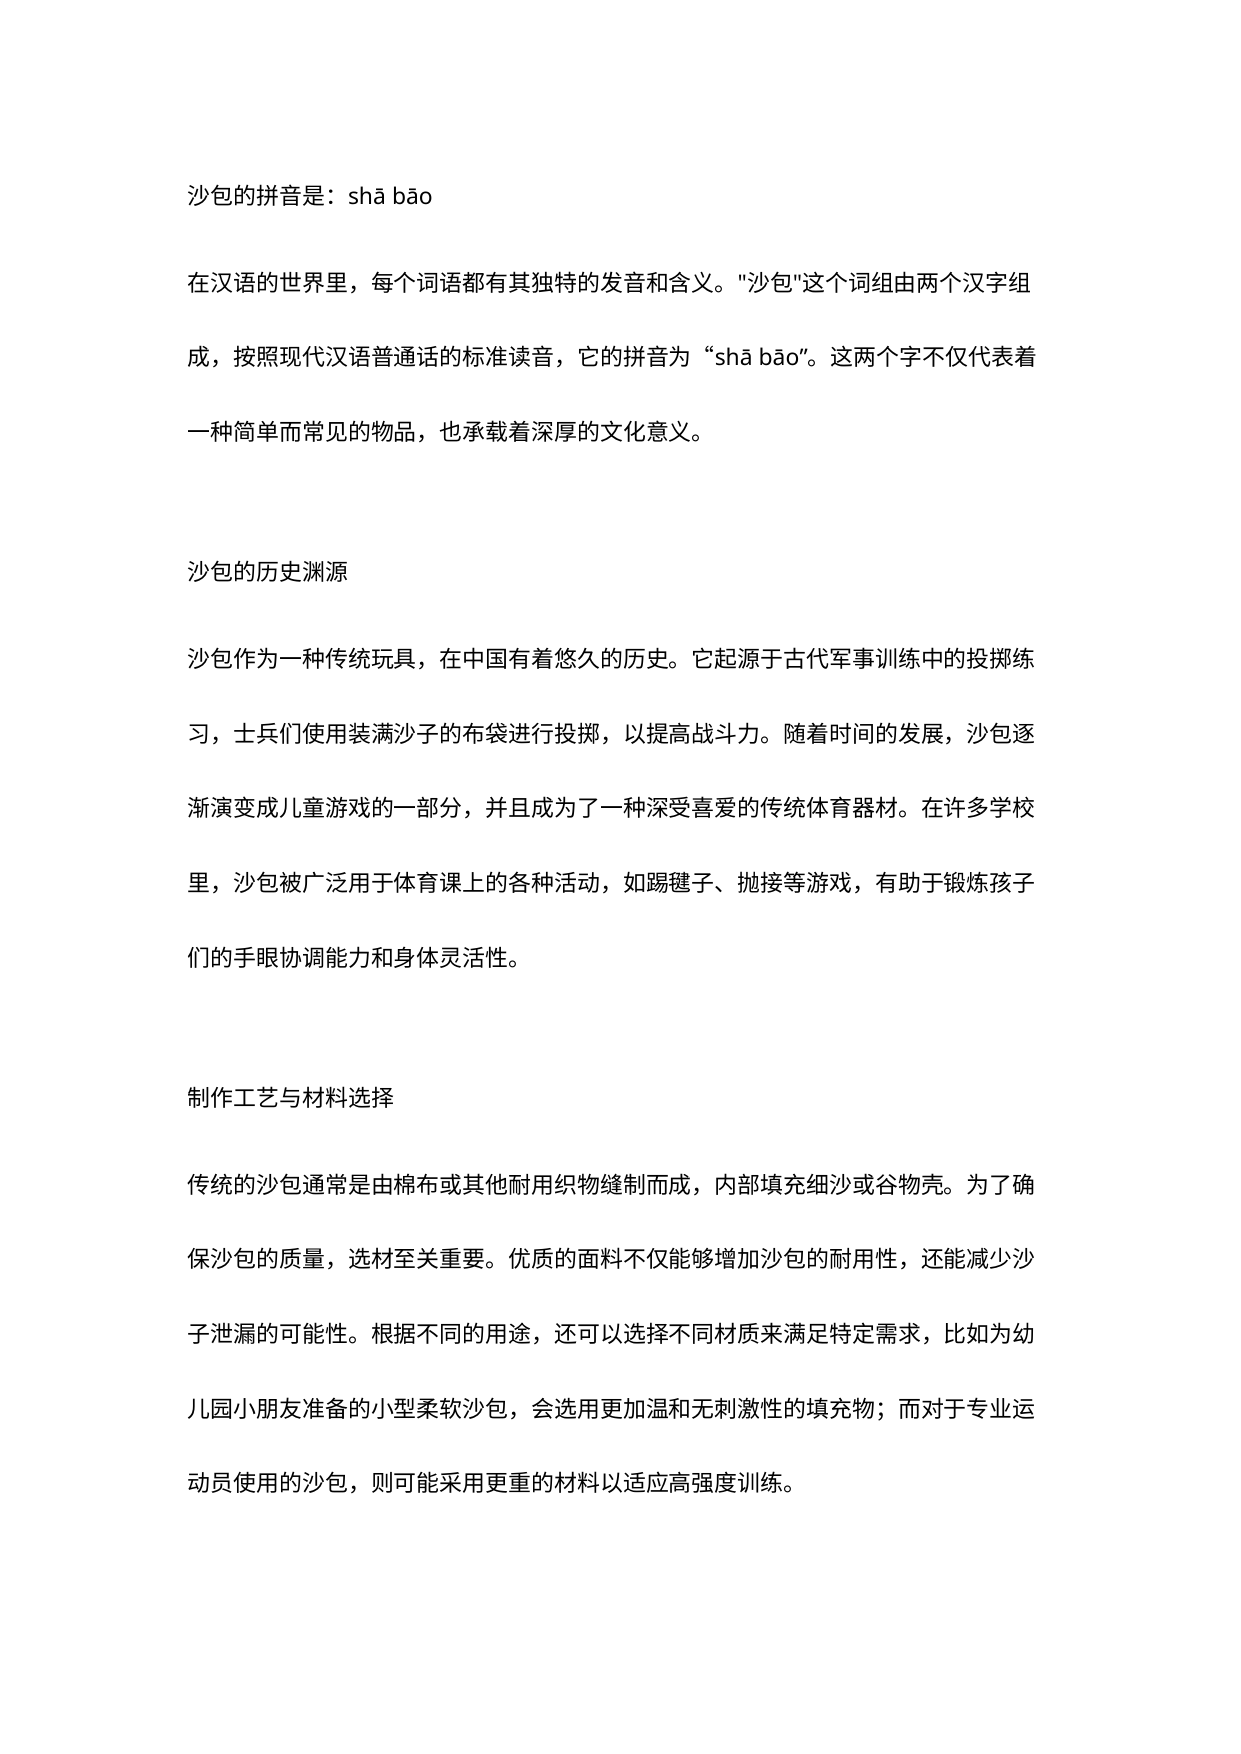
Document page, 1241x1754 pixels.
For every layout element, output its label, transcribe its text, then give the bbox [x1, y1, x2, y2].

text 沙包的历史渊源 [187, 538, 1053, 603]
text 传统的沙包通常是由棉布或其他耐用织物缝制而成，内部填充细沙或谷物壳。为了确保沙包的质量，选材至关重要。优质的面料不仅能够增加沙包的耐用性，还能减少沙子泄漏的可能性。根据不同的用途，还可以选择不同材质来满足特定需求，比如为幼儿园小朋友准备的小型柔软沙包，会选用更加温和无刺激性的填充物；而对于专业运动员使用的沙包，则可能采用更重的材料以适应高强度训练。 [187, 1151, 1053, 1514]
text 制作工艺与材料选择 [187, 1064, 1053, 1129]
text 沙包的拼音是：shā bāo [187, 162, 1053, 227]
text 沙包作为一种传统玩具，在中国有着悠久的历史。它起源于古代军事训练中的投掷练习，士兵们使用装满沙子的布袋进行投掷，以提高战斗力。随着时间的发展，沙包逐渐演变成儿童游戏的一部分，并且成为了一种深受喜爱的传统体育器材。在许多学校里，沙包被广泛用于体育课上的各种活动，如踢毽子、抛接等游戏，有助于锻炼孩子们的手眼协调能力和身体灵活性。 [187, 625, 1053, 989]
text 在汉语的世界里，每个词语都有其独特的发音和含义。"沙包"这个词组由两个汉字组成，按照现代汉语普通话的标准读音，它的拼音为“shā bāo”。这两个字不仅代表着一种简单而常见的物品，也承载着深厚的文化意义。 [187, 249, 1053, 463]
